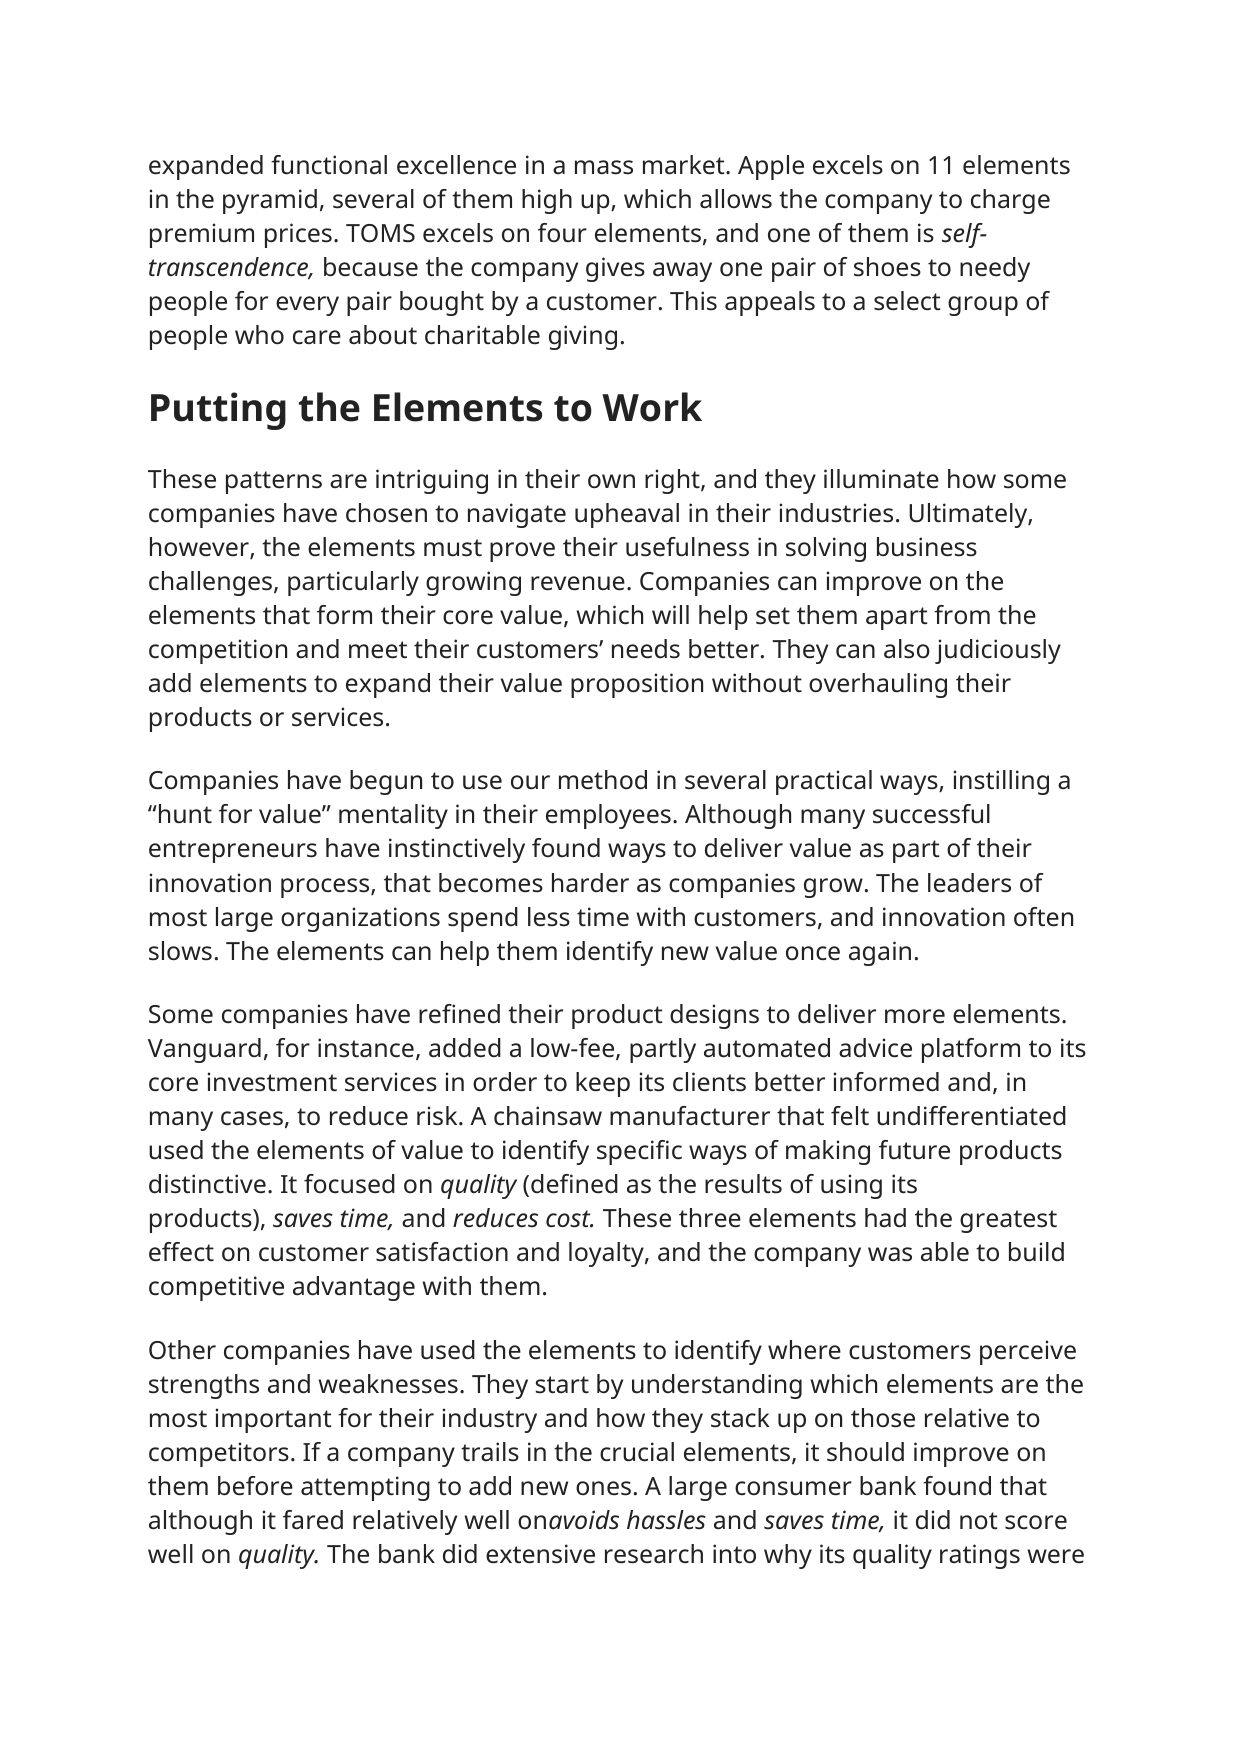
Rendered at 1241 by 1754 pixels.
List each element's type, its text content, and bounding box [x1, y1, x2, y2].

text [148, 1332, 1093, 1571]
text These patterns are intriguing in their own right, and they illuminate how some companies have chosen to navigate upheaval in their industries. Ultimately, however, the elements must prove their usefulness in solving business challenges, particularly growing revenue. Companies can improve on the elements that form their core value, which will help set them apart from the competition and meet their customers’ needs better. They can also judiciously add elements to expand their value proposition without overhauling their products or services. [148, 461, 1093, 734]
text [148, 148, 1093, 352]
text Some companies have refined their product designs to deliver more elements. Vanguard, for instance, added a low-fee, partly automated advice platform to its core investment services in order to keep its clients better informed and, in many cases, to reduce risk. A chainsaw manufacturer that felt undifferentiated used the elements of value to identify specific ways of making future products distinctive. It focused on quality (defined as the results of using its products), saves time, and reduces cost. These three elements had the greatest effect on customer satisfaction and loyalty, and the company was able to build competitive advantage with them. [148, 997, 1093, 1303]
text Companies have begun to use our method in several practical ways, instilling a “hunt for value” mentality in their employees. Although many successful entrepreneurs have instinctively found ways to deliver value as part of their innovation process, that becomes harder as companies grow. The leaders of most large organizations spend less time with customers, and innovation often slows. The elements can help them identify new value once again. [148, 763, 1093, 967]
text Putting the Elements to Work [148, 381, 1093, 432]
